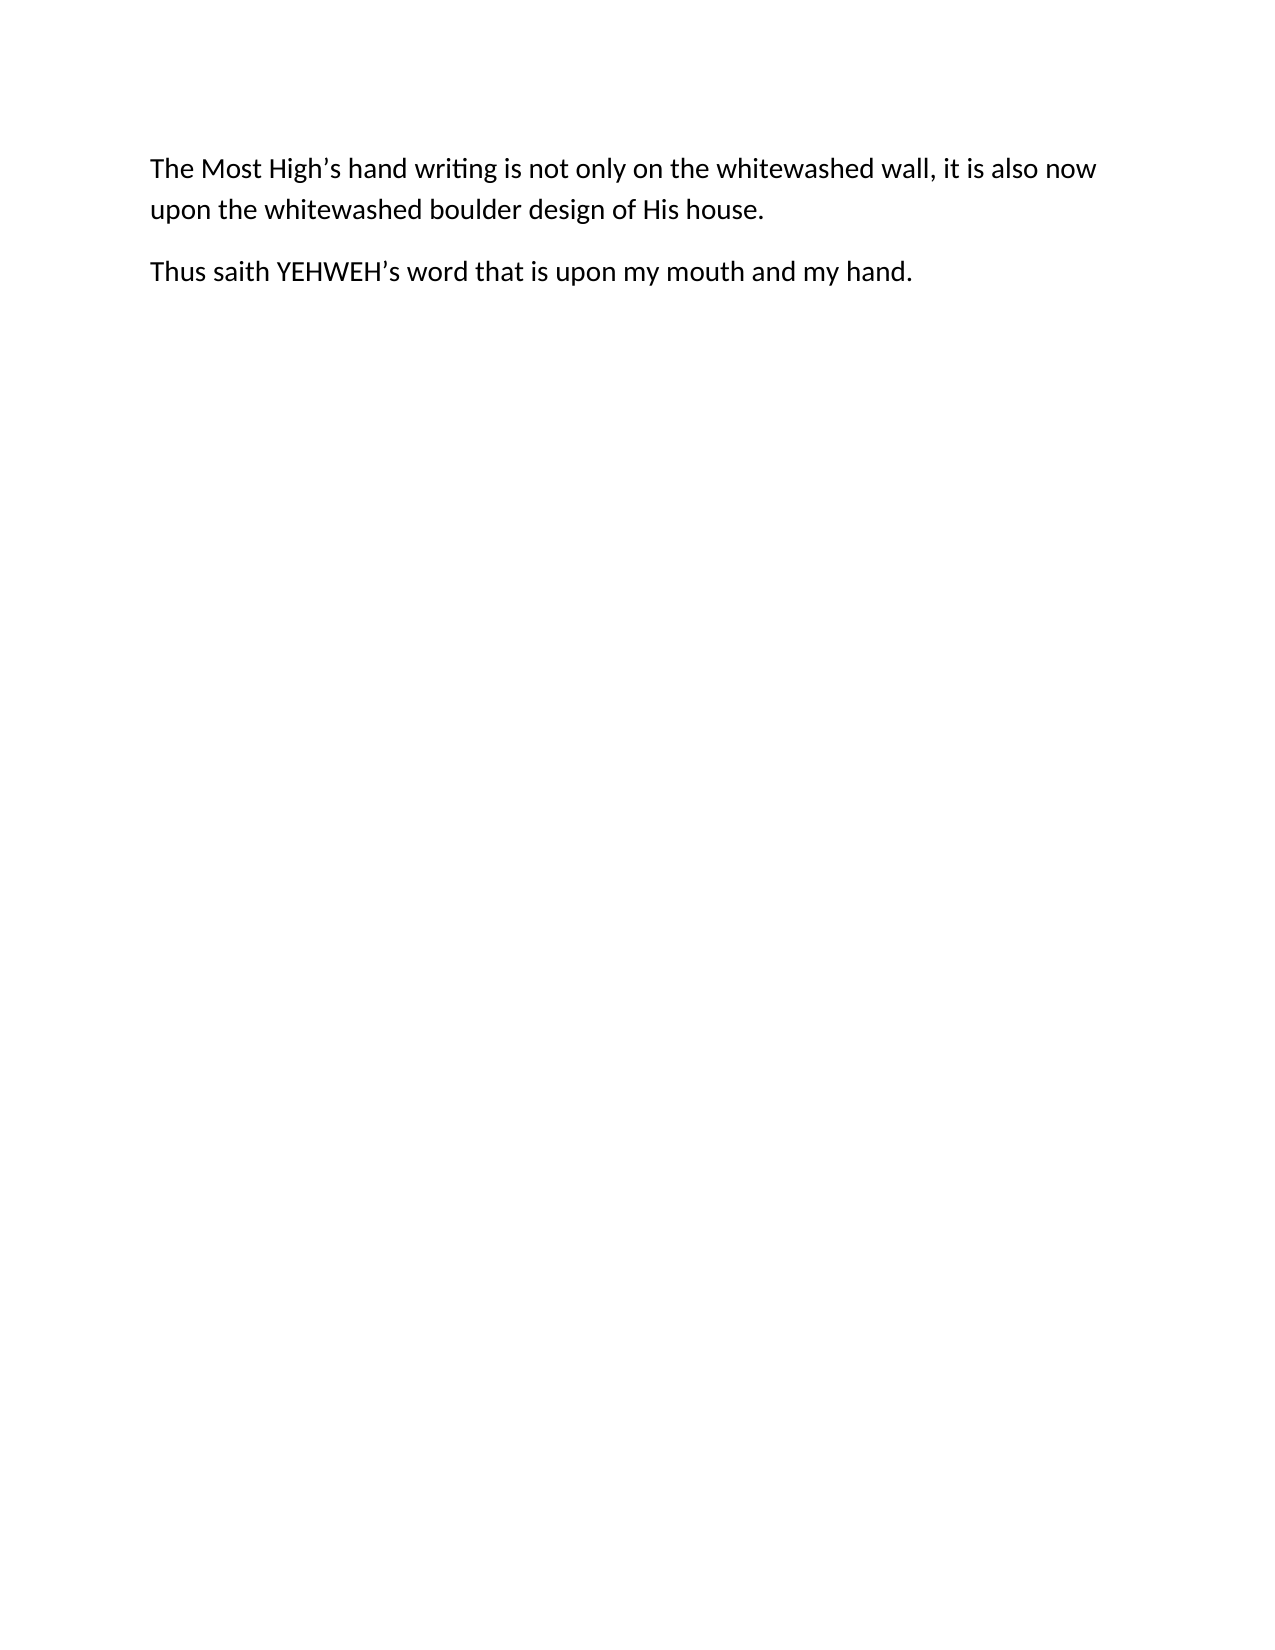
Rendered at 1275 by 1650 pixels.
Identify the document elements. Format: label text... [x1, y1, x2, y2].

text Thus saith YEHWEH’s word that is upon my mouth and my hand. [150, 253, 1125, 288]
text The Most High’s hand writing is not only on the whitewashed wall, it is also now upon the whitewashed boulder design of His house. [150, 150, 1125, 227]
